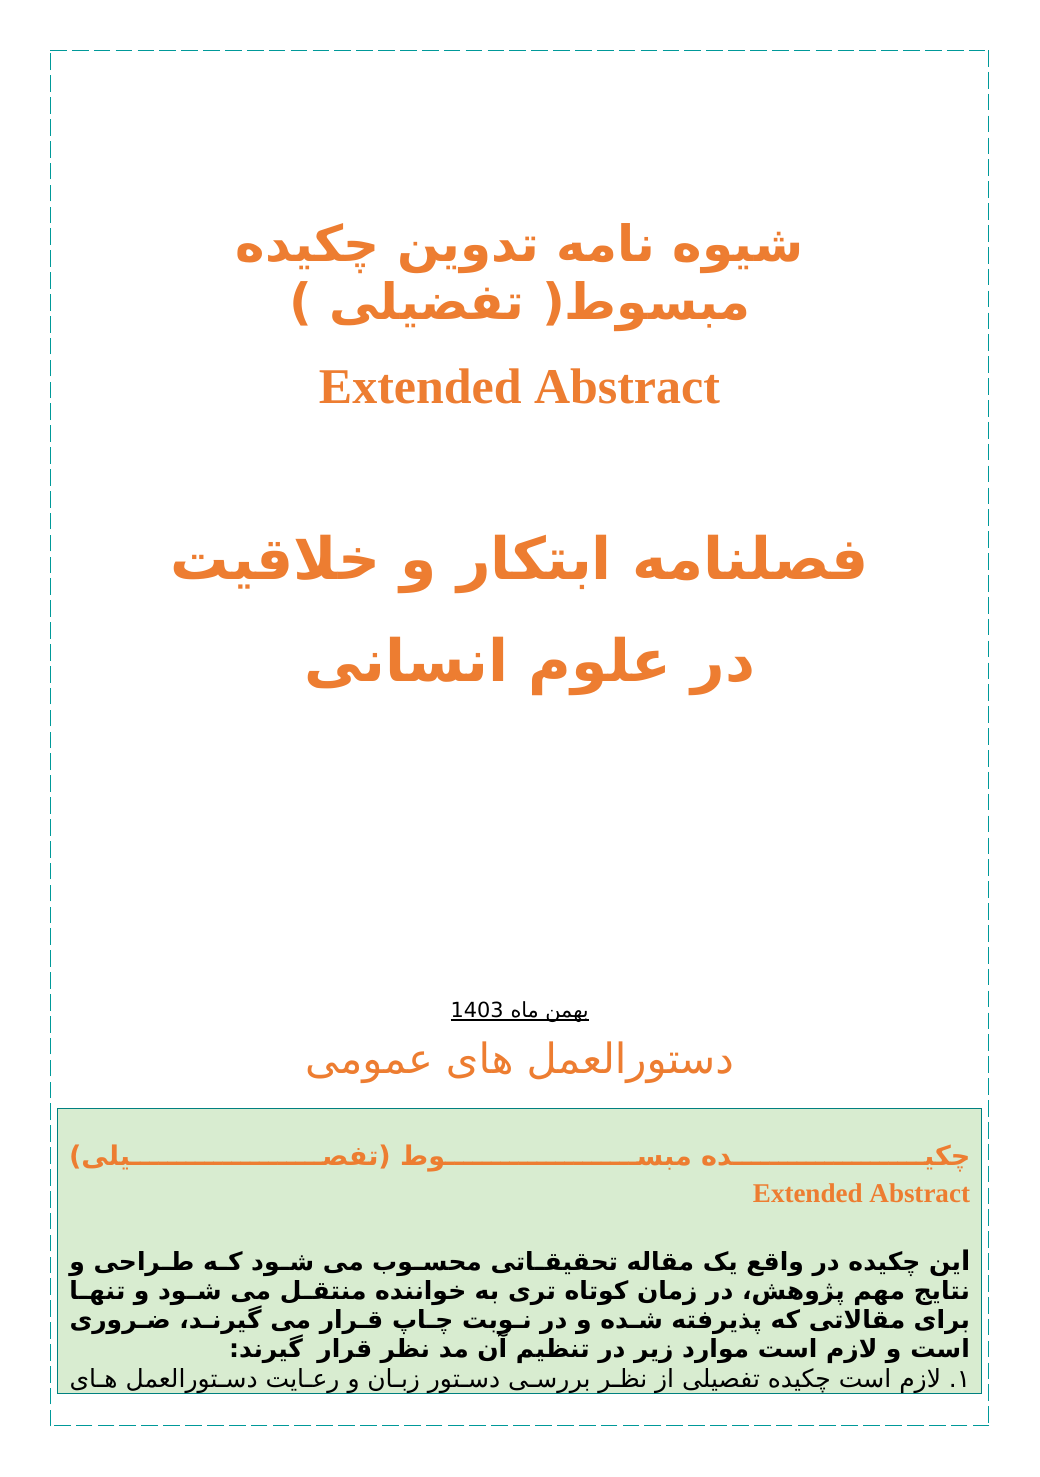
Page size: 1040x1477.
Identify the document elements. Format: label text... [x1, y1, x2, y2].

text Extended Abstract [131, 356, 908, 414]
text بهمن ماه 1403 [131, 998, 908, 1023]
text دستورالعمل های عمومی [131, 1035, 908, 1083]
text شیوه نامه تدوین چکیده مبسوط( تفضیلی ) [131, 215, 908, 331]
text فصلنامه ابتکار و خلاقیت در علوم انسانی [131, 525, 908, 695]
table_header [58, 1109, 981, 1393]
